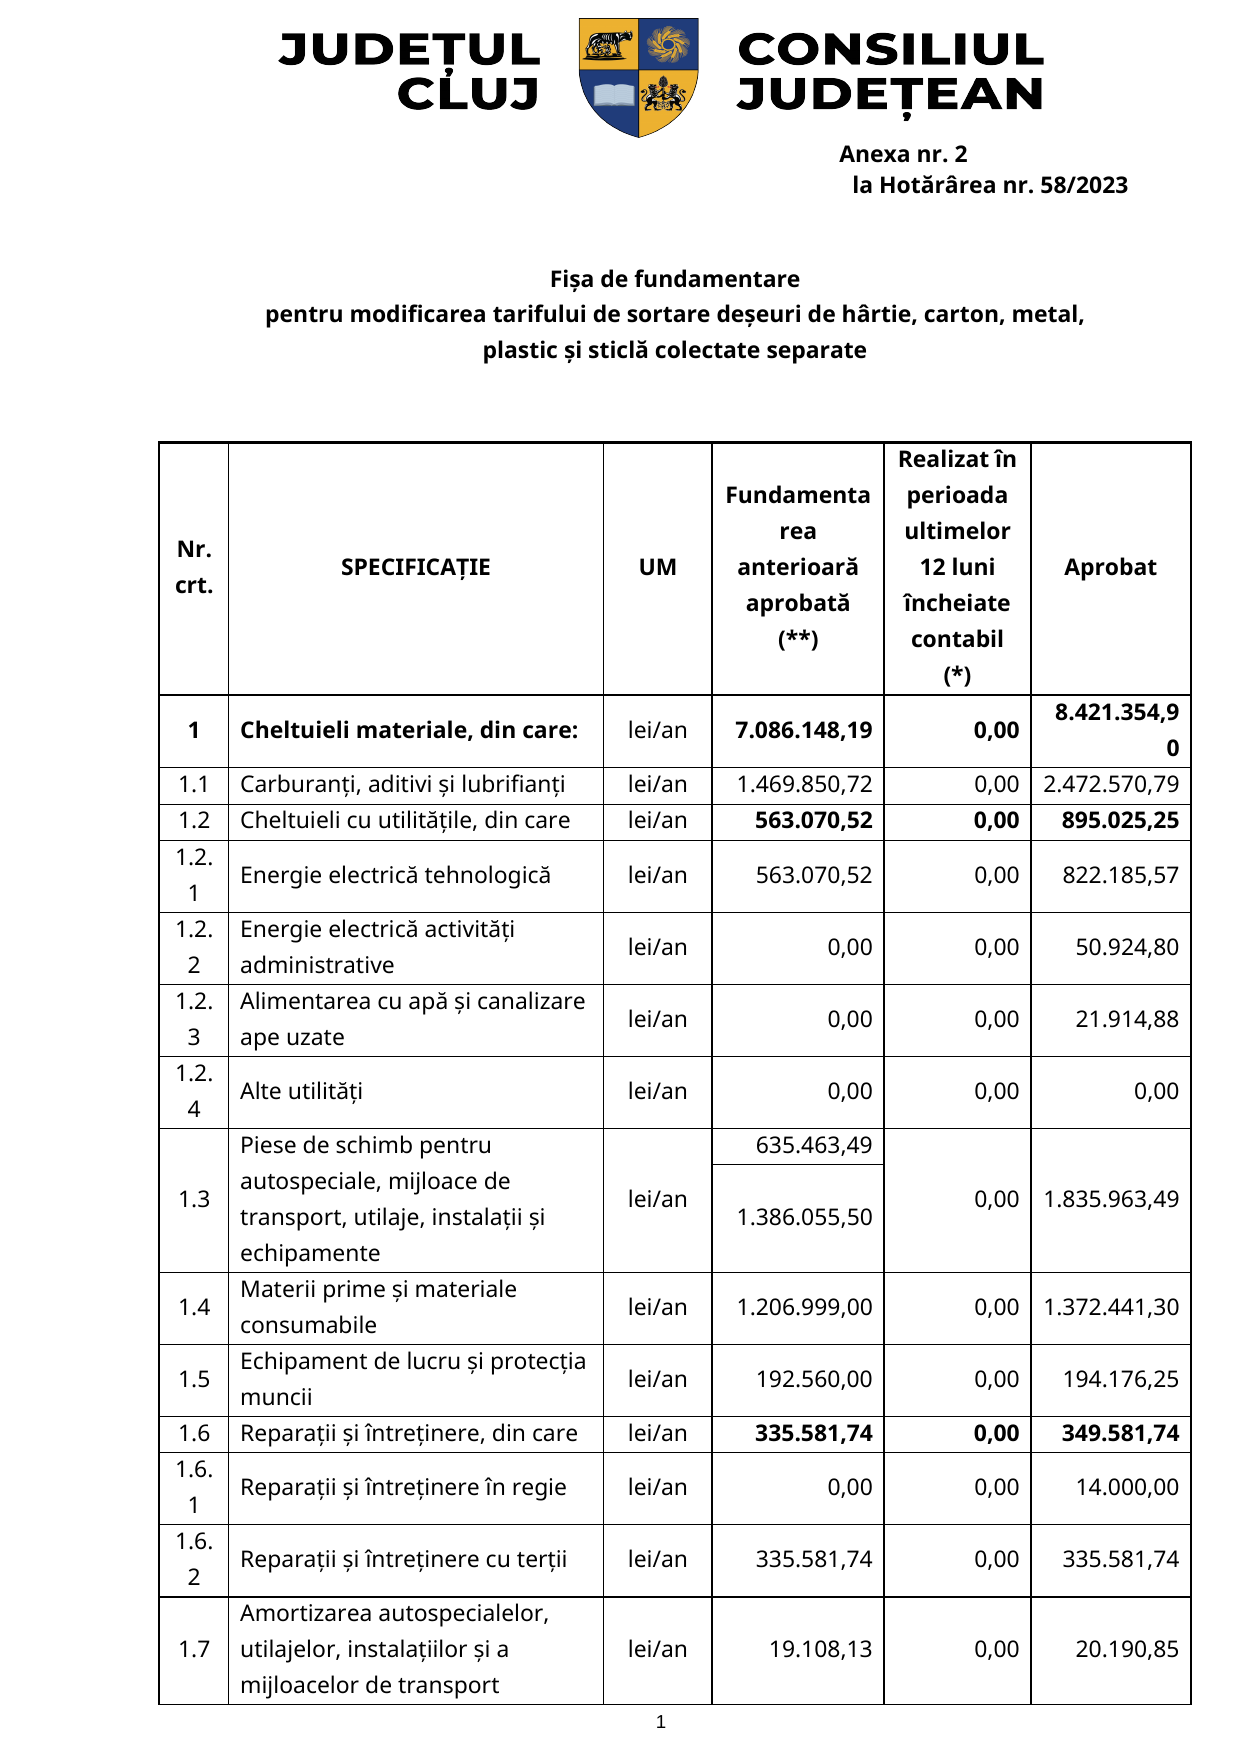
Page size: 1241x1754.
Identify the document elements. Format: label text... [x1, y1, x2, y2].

table_cell 1.386.055,50 [713, 1165, 883, 1272]
table_cell 0,00 [713, 985, 883, 1056]
table_cell lei/an [604, 805, 711, 839]
table_cell Echipament de lucru și protecția muncii [229, 1345, 603, 1416]
table_cell 1.372.441,30 [1032, 1273, 1190, 1344]
table_cell 0,00 [885, 1525, 1030, 1596]
table_cell Realizat în perioada ultimelor 12 luni încheiate contabil (*) [885, 444, 1030, 694]
table_cell 1.2.2 [160, 913, 228, 984]
table_cell 563.070,52 [713, 841, 883, 912]
table_cell 0,00 [885, 1453, 1030, 1524]
table_cell lei/an [604, 696, 711, 767]
table_cell lei/an [604, 1525, 711, 1596]
table_cell SPECIFICAȚIE [229, 444, 603, 694]
table_cell lei/an [604, 1273, 711, 1344]
table_cell 0,00 [885, 1598, 1030, 1704]
table_cell lei/an [604, 913, 711, 984]
table_cell 1.3 [160, 1129, 228, 1272]
table_cell 0,00 [885, 1129, 1030, 1272]
table_cell 50.924,80 [1032, 913, 1190, 984]
table_cell 1.5 [160, 1345, 228, 1416]
table_cell 349.581,74 [1032, 1417, 1190, 1452]
table_cell 0,00 [885, 696, 1030, 767]
table_cell 1.835.963,49 [1032, 1129, 1190, 1272]
table_cell 1.206.999,00 [713, 1273, 883, 1344]
table_cell Carburanți, aditivi și lubrifianți [229, 768, 603, 803]
table_cell 1.2.3 [160, 985, 228, 1056]
table_cell 335.581,74 [713, 1525, 883, 1596]
table_cell 8.421.354,90 [1032, 696, 1190, 767]
table_cell Energie electrică activități administrative [229, 913, 603, 984]
table_cell 1.469.850,72 [713, 768, 883, 803]
table_cell 0,00 [713, 1453, 883, 1524]
table_cell lei/an [604, 841, 711, 912]
table_cell 0,00 [1032, 1057, 1190, 1128]
table_cell 14.000,00 [1032, 1453, 1190, 1524]
table_cell 19.108,13 [713, 1598, 883, 1704]
table_cell Fundamenta rea anterioară aprobată (**) [713, 444, 883, 694]
table_cell 563.070,52 [713, 805, 883, 839]
table_cell Materii prime și materiale consumabile [229, 1273, 603, 1344]
table_cell 1.2.1 [160, 841, 228, 912]
table_cell 1.6 [160, 1417, 228, 1452]
table_cell Aprobat [1032, 444, 1190, 694]
table_cell Cheltuieli cu utilitățile, din care [229, 805, 603, 839]
table_cell 0,00 [885, 805, 1030, 839]
text la Hotărârea nr. 58/2023 [309, 169, 1162, 200]
table_cell 1.1 [160, 768, 228, 803]
table_cell 192.560,00 [713, 1345, 883, 1416]
table_cell Reparații și întreținere, din care [229, 1417, 603, 1452]
table_cell 20.190,85 [1032, 1598, 1190, 1704]
picture [278, 18, 1044, 138]
table_cell 335.581,74 [1032, 1525, 1190, 1596]
table_cell 0,00 [885, 768, 1030, 803]
table_cell 0,00 [885, 1273, 1030, 1344]
table_cell 895.025,25 [1032, 805, 1190, 839]
table_cell Alimentarea cu apă și canalizare ape uzate [229, 985, 603, 1056]
table_cell 0,00 [885, 1345, 1030, 1416]
table_cell 635.463,49 [713, 1129, 883, 1164]
table_cell 0,00 [885, 841, 1030, 912]
table_cell lei/an [604, 1598, 711, 1704]
table_cell 2.472.570,79 [1032, 768, 1190, 803]
text Anexa nr. 2 [609, 137, 1162, 169]
table_cell lei/an [604, 768, 711, 803]
table_cell Alte utilități [229, 1057, 603, 1128]
table_cell 1.2.4 [160, 1057, 228, 1128]
table_cell 0,00 [885, 1057, 1030, 1128]
table_cell lei/an [604, 1453, 711, 1524]
table_cell 335.581,74 [713, 1417, 883, 1452]
table_cell 0,00 [885, 1417, 1030, 1452]
table_cell 194.176,25 [1032, 1345, 1190, 1416]
table_cell 0,00 [885, 913, 1030, 984]
table_header Fișa de fundamentare pentru modificarea tarifului de sortare deșeuri de hârtie, carton, metal, plastic și sticlă colectate separate [159, 263, 1191, 441]
table_cell Reparații și întreținere cu terții [229, 1525, 603, 1596]
table_cell 1.6.2 [160, 1525, 228, 1596]
table_cell Piese de schimb pentru autospeciale, mijloace de transport, utilaje, instalații și echipamente [229, 1129, 603, 1272]
table_cell 1.7 [160, 1598, 228, 1704]
table_cell lei/an [604, 985, 711, 1056]
table_cell 0,00 [713, 1057, 883, 1128]
table_cell Cheltuieli materiale, din care: [229, 696, 603, 767]
table_cell Energie electrică tehnologică [229, 841, 603, 912]
table_cell UM [604, 444, 711, 694]
table_cell 1.4 [160, 1273, 228, 1344]
table_cell 0,00 [885, 985, 1030, 1056]
table_cell Amortizarea autospecialelor, utilajelor, instalațiilor și a mijloacelor de transport [229, 1598, 603, 1704]
table_cell 1.2 [160, 805, 228, 839]
table_cell 7.086.148,19 [713, 696, 883, 767]
table_cell 822.185,57 [1032, 841, 1190, 912]
table_cell lei/an [604, 1417, 711, 1452]
table_cell lei/an [604, 1129, 711, 1272]
table_cell Reparații și întreținere în regie [229, 1453, 603, 1524]
table_cell lei/an [604, 1345, 711, 1416]
table_cell Nr. crt. [160, 444, 228, 694]
table_cell 0,00 [713, 913, 883, 984]
table_cell 1 [160, 696, 228, 767]
table_cell 1.6.1 [160, 1453, 228, 1524]
table_cell 21.914,88 [1032, 985, 1190, 1056]
table_cell lei/an [604, 1057, 711, 1128]
